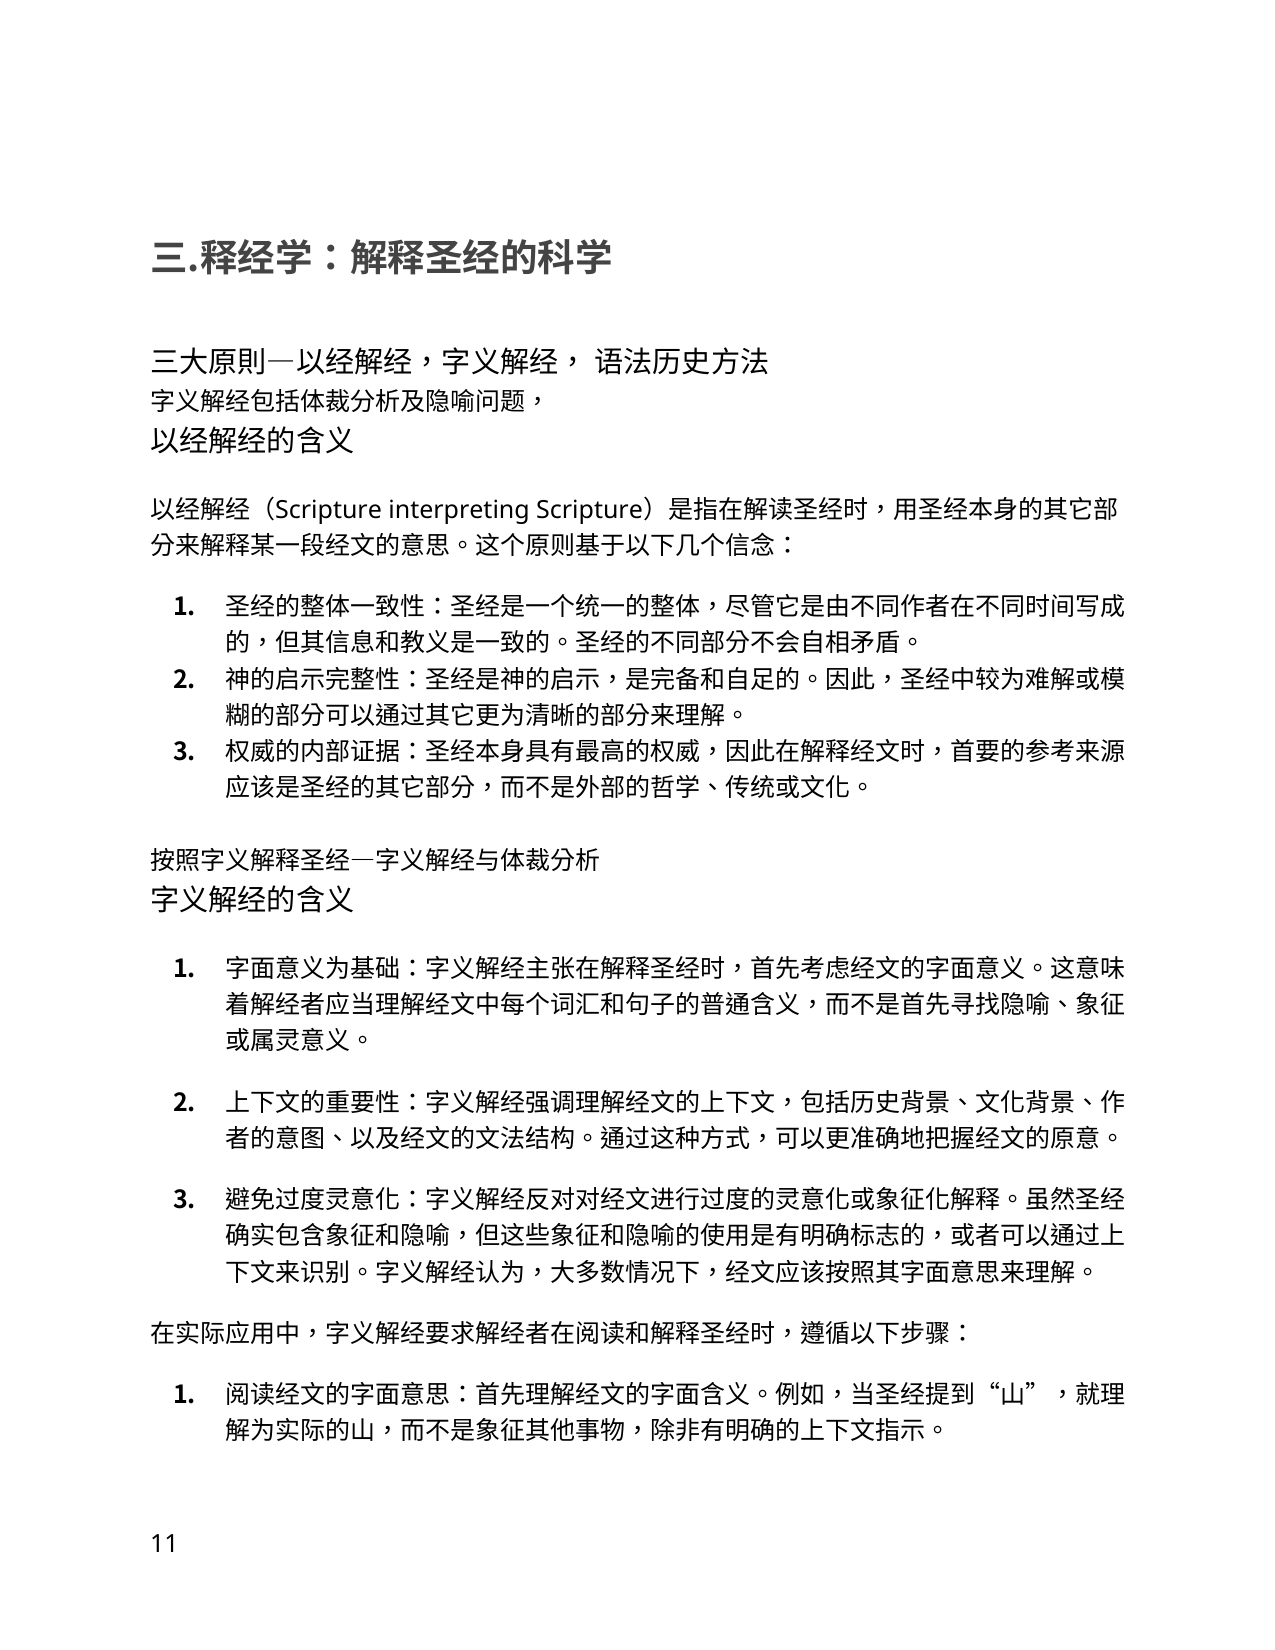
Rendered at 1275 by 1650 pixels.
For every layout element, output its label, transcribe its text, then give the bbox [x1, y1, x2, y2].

list 上下文的重要性：字义解经强调理解经文的上下文，包括历史背景、文化背景、作者的意图、以及经文的文法结构。通过这种方式，可以更准确地把握经文的原意。 [173, 1082, 1125, 1154]
text 字义解经的含义 [150, 877, 1125, 919]
list 权威的内部证据：圣经本身具有最高的权威，因此在解释经文时，首要的参考来源应该是圣经的其它部分，而不是外部的哲学、传统或文化。 [173, 732, 1125, 804]
list 字面意义为基础：字义解经主张在解释圣经时，首先考虑经文的字面意义。这意味着解经者应当理解经文中每个词汇和句子的普通含义，而不是首先寻找隐喻、象征或属灵意义。 [173, 948, 1125, 1057]
list 神的启示完整性：圣经是神的启示，是完备和自足的。因此，圣经中较为难解或模糊的部分可以通过其它更为清晰的部分来理解。 [173, 659, 1125, 732]
list 阅读经文的字面意思：首先理解经文的字面含义。例如，当圣经提到“山”，就理解为实际的山，而不是象征其他事物，除非有明确的上下文指示。 [173, 1374, 1125, 1447]
text 按照字义解释圣经—字义解经与体裁分析 [150, 840, 1125, 877]
subtitle 三大原則—以经解经，字义解经， 语法历史方法 [150, 339, 1125, 381]
text 以经解经（Scripture interpreting Scripture）是指在解读圣经时，用圣经本身的其它部分来解释某一段经文的意思。这个原则基于以下几个信念： [150, 489, 1125, 562]
list 避免过度灵意化：字义解经反对对经文进行过度的灵意化或象征化解释。虽然圣经确实包含象征和隐喻，但这些象征和隐喻的使用是有明确标志的，或者可以通过上下文来识别。字义解经认为，大多数情况下，经文应该按照其字面意思来理解。 [173, 1179, 1125, 1288]
text 字义解经包括体裁分析及隐喻问题， [150, 381, 1125, 418]
title 三.释经学：解释圣经的科学 [150, 228, 1125, 282]
text 以经解经的含义 [150, 418, 1125, 460]
text 在实际应用中，字义解经要求解经者在阅读和解释圣经时，遵循以下步骤： [150, 1313, 1125, 1349]
list 圣经的整体一致性：圣经是一个统一的整体，尽管它是由不同作者在不同时间写成的，但其信息和教义是一致的。圣经的不同部分不会自相矛盾。 [173, 587, 1125, 659]
